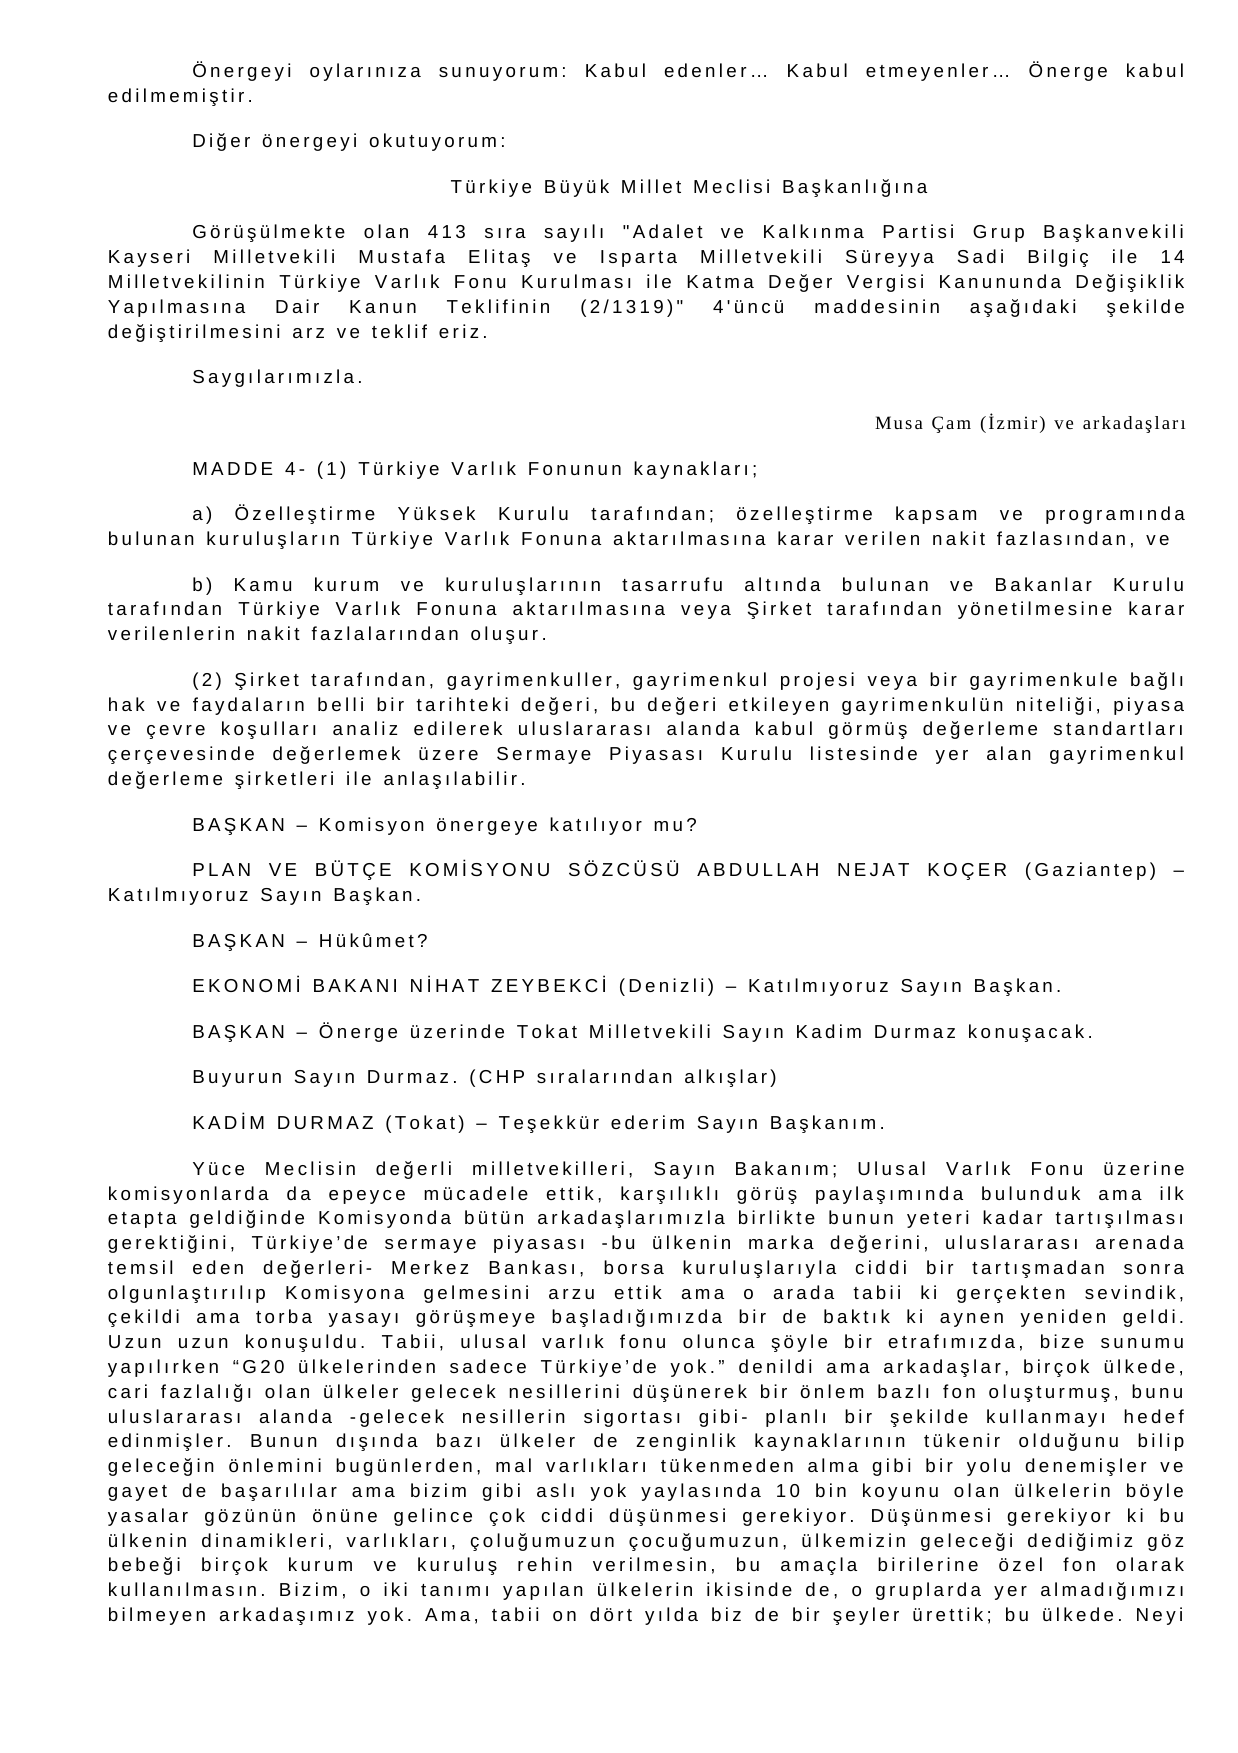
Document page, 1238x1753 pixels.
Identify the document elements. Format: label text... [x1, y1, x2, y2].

text a) Özelleştirme Yüksek Kurulu tarafından; özelleştirme kapsam ve programında bulunan kuruluşların Türkiye Varlık Fonuna aktarılmasına karar verilen nakit fazlasından, ve [108, 503, 1186, 549]
text Önergeyi oylarınıza sunuyorum: Kabul edenler… Kabul etmeyenler… Önerge kabul edilmemiştir. [108, 60, 1186, 106]
text KADİM DURMAZ (Tokat) – Teşekkür ederim Sayın Başkanım. [108, 1112, 1186, 1133]
text EKONOMİ BAKANI NİHAT ZEYBEKCİ (Denizli) – Katılmıyoruz Sayın Başkan. [108, 975, 1186, 997]
text Saygılarımızla. [108, 366, 1186, 388]
text BAŞKAN – Önerge üzerinde Tokat Milletvekili Sayın Kadim Durmaz konuşacak. [108, 1021, 1186, 1042]
text MADDE 4- (1) Türkiye Varlık Fonunun kaynakları; [108, 457, 1186, 479]
text Görüşülmekte olan 413 sıra sayılı "Adalet ve Kalkınma Partisi Grup Başkanvekili Kayseri Milletvekili Mustafa Elitaş ve Isparta Milletvekili Süreyya Sadi Bilgiç ile 14 Milletvekilinin Türkiye Varlık Fonu Kurulması ile Katma Değer Vergisi Kanununda Değişiklik Yapılmasına Dair Kanun Teklifinin (2/1319)" 4'üncü maddesinin aşağıdaki şekilde değiştirilmesini arz ve teklif eriz. [108, 221, 1186, 342]
text Türkiye Büyük Millet Meclisi Başkanlığına [108, 176, 1186, 197]
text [108, 1158, 1186, 1625]
text (2) Şirket tarafından, gayrimenkuller, gayrimenkul projesi veya bir gayrimenkule bağlı hak ve faydaların belli bir tarihteki değeri, bu değeri etkileyen gayrimenkulün niteliği, piyasa ve çevre koşulları analiz edilerek uluslararası alanda kabul görmüş değerleme standartları çerçevesinde değerlemek üzere Sermaye Piyasası Kurulu listesinde yer alan gayrimenkul değerleme şirketleri ile anlaşılabilir. [108, 669, 1186, 789]
text Musa Çam (İzmir) ve arkadaşları [108, 412, 1186, 433]
text PLAN VE BÜTÇE KOMİSYONU SÖZCÜSÜ ABDULLAH NEJAT KOÇER (Gaziantep) – Katılmıyoruz Sayın Başkan. [108, 859, 1186, 905]
text Buyurun Sayın Durmaz. (CHP sıralarından alkışlar) [108, 1066, 1186, 1088]
text BAŞKAN – Komisyon önergeye katılıyor mu? [108, 813, 1186, 835]
text Diğer önergeyi okutuyorum: [108, 130, 1186, 152]
text b) Kamu kurum ve kuruluşlarının tasarrufu altında bulunan ve Bakanlar Kurulu tarafından Türkiye Varlık Fonuna aktarılmasına veya Şirket tarafından yönetilmesine karar verilenlerin nakit fazlalarından oluşur. [108, 573, 1186, 644]
text BAŞKAN – Hükûmet? [108, 929, 1186, 951]
